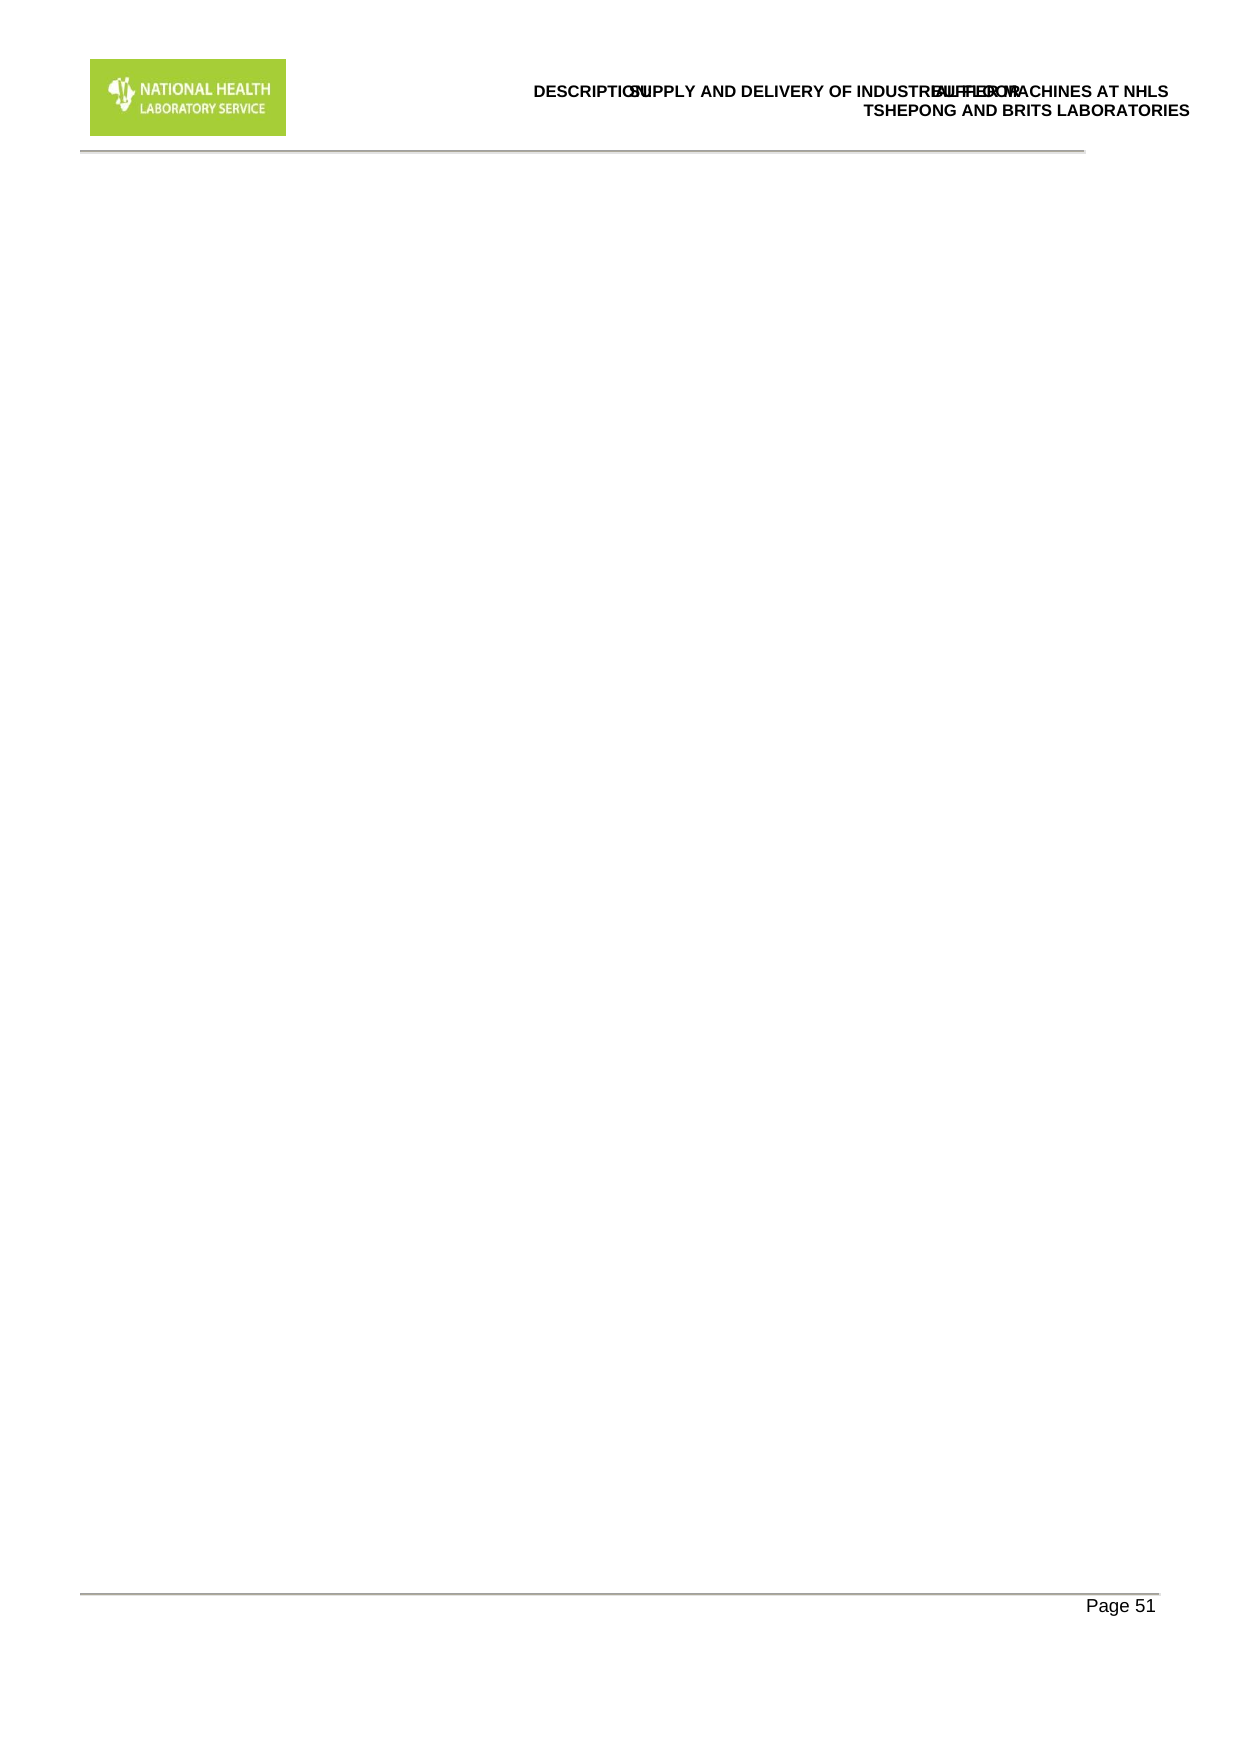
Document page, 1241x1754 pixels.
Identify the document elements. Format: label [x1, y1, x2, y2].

picture [90, 59, 286, 136]
